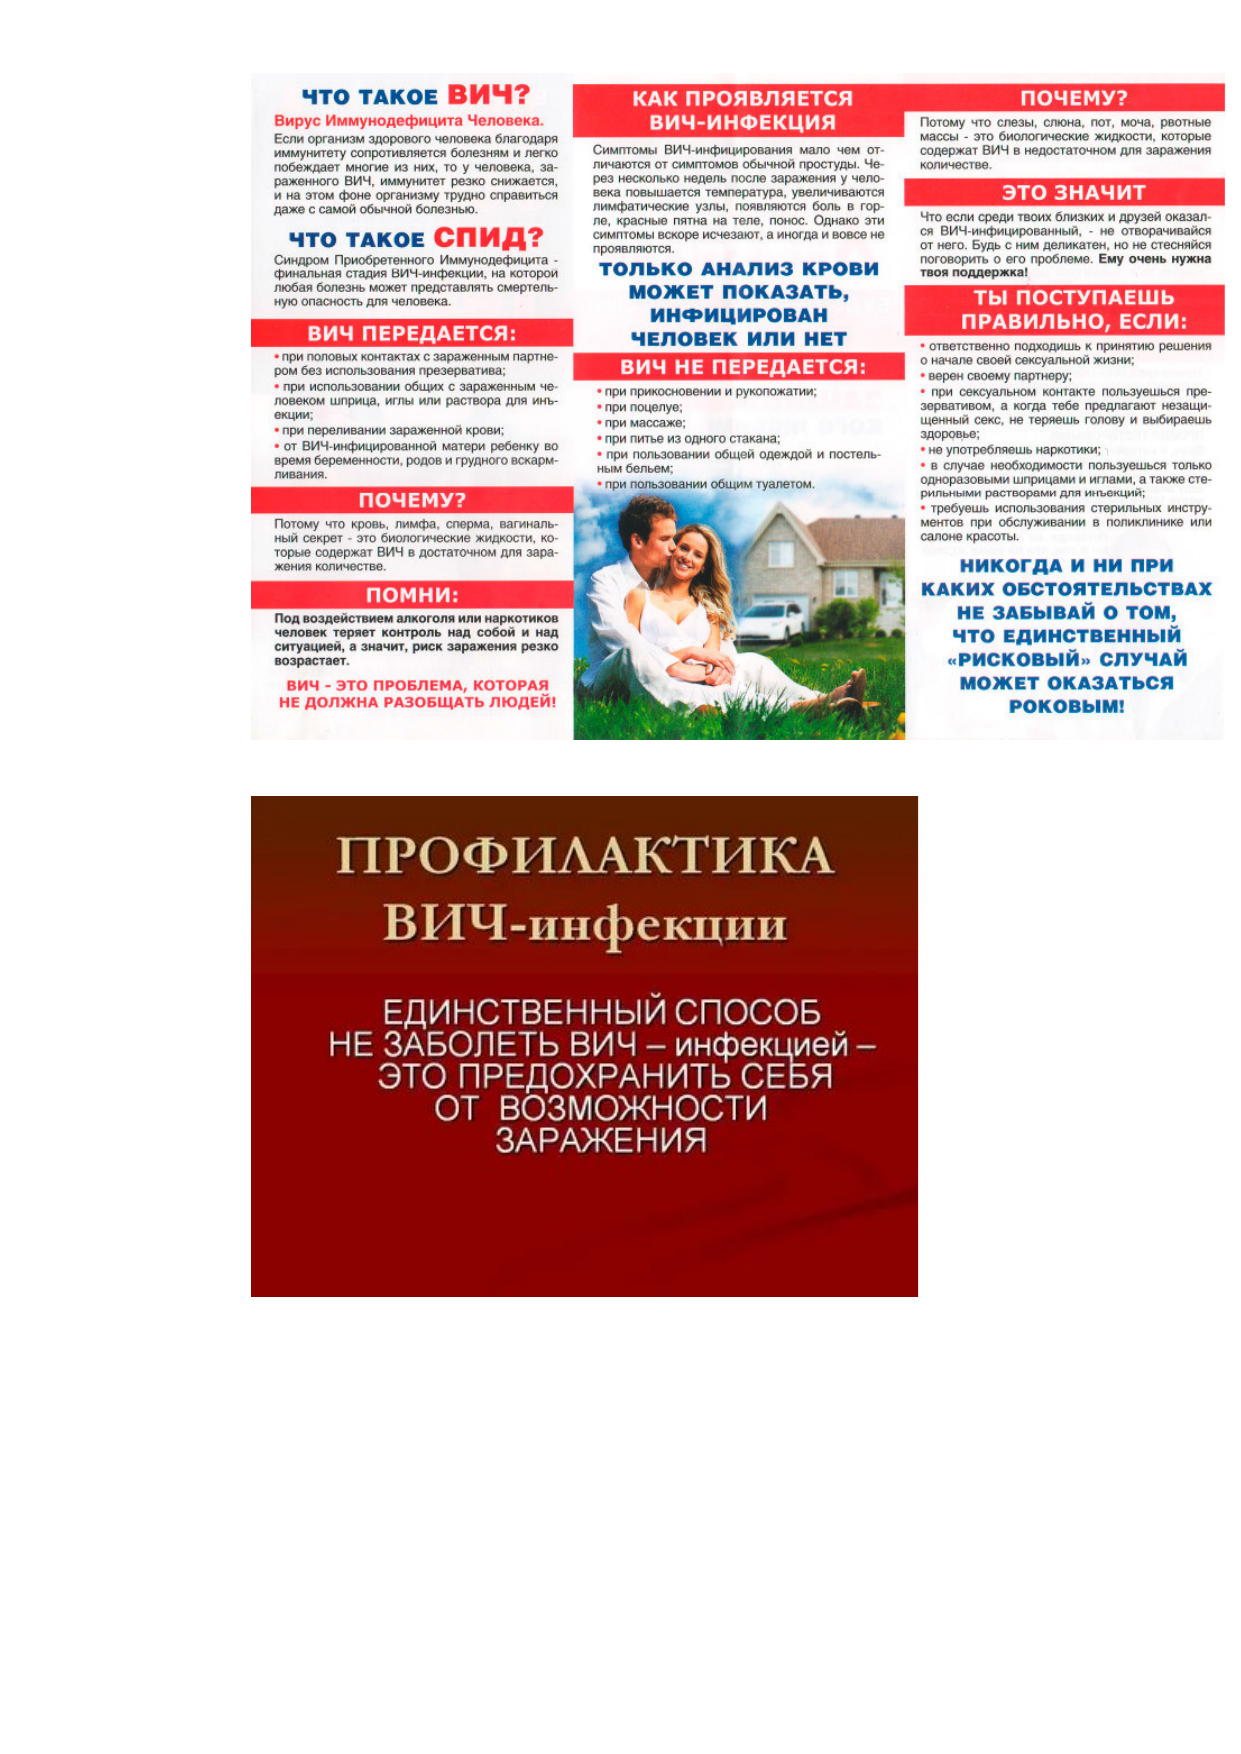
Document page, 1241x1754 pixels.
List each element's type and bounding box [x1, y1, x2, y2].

picture [251, 73, 1226, 740]
picture [251, 796, 919, 1297]
